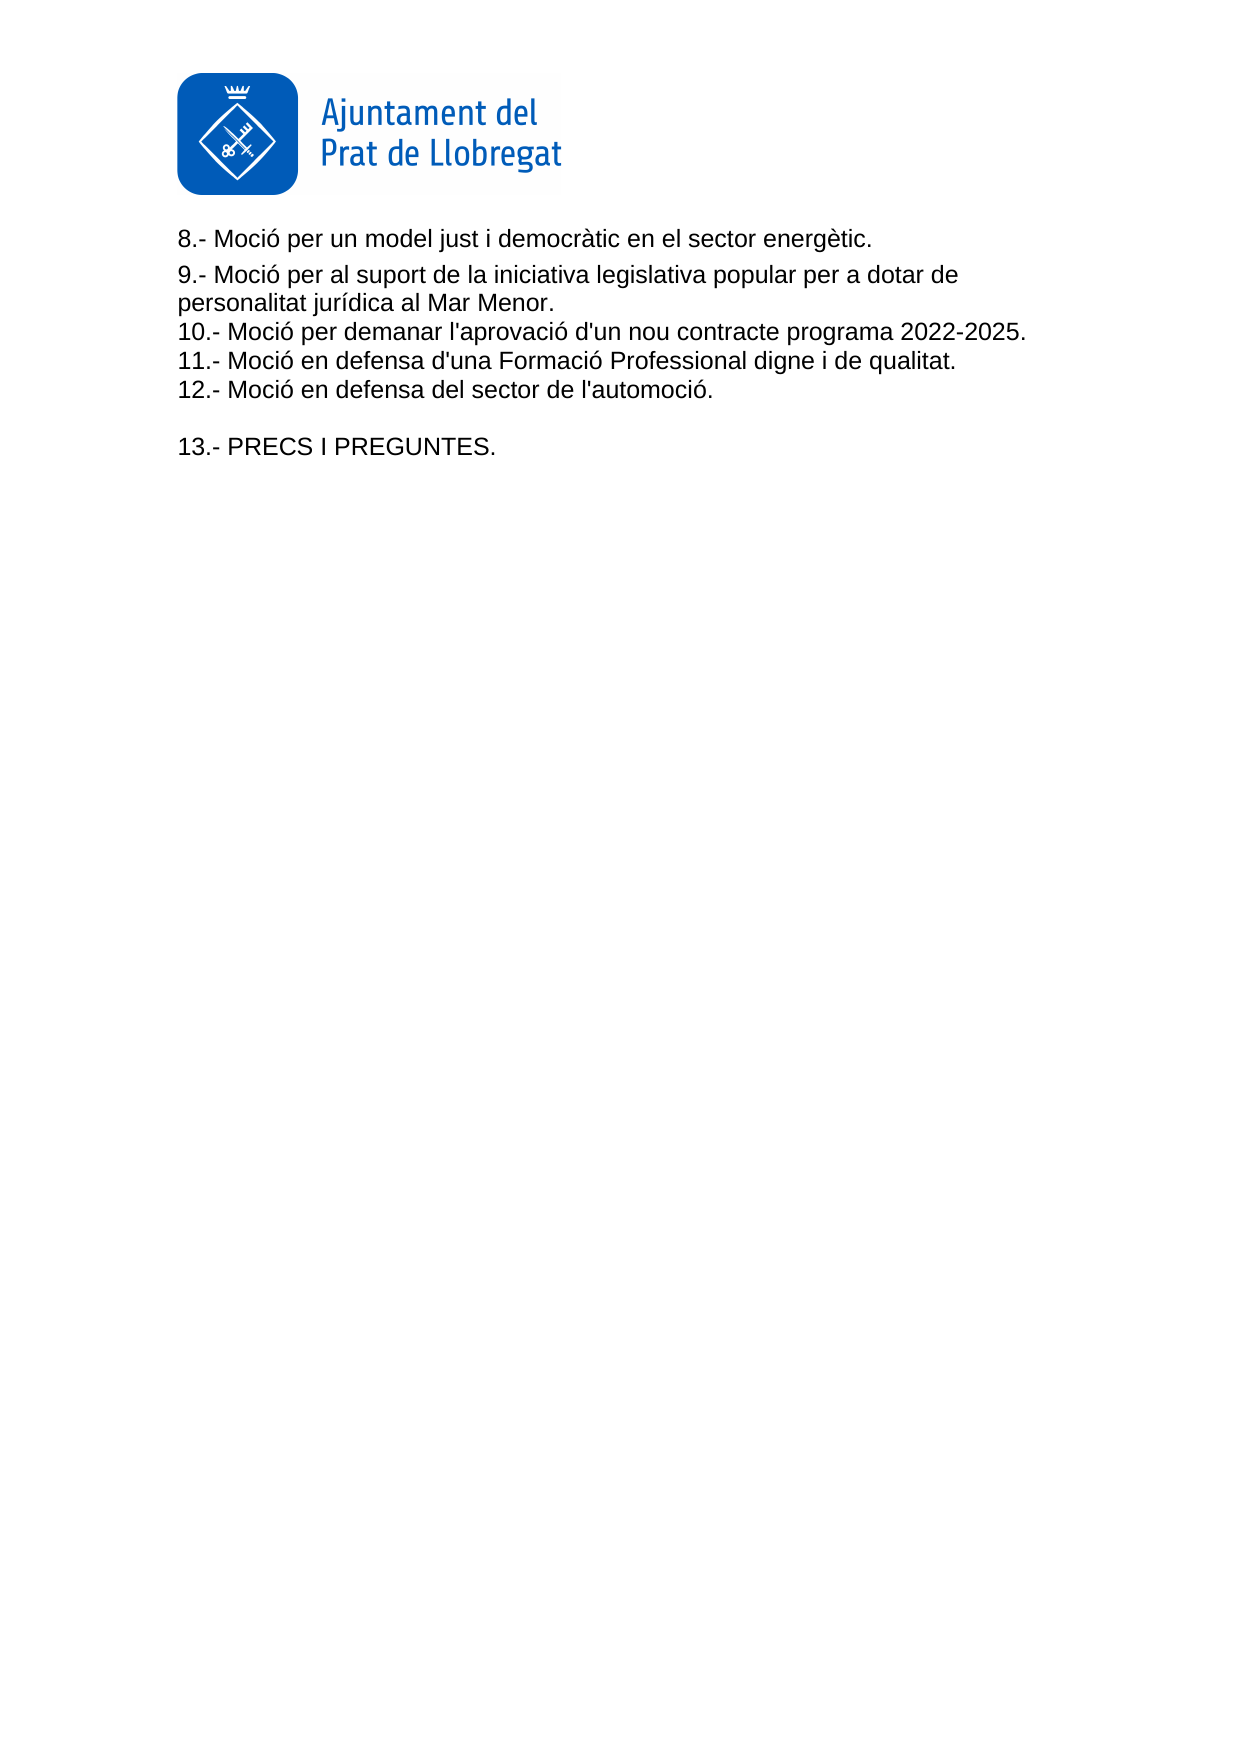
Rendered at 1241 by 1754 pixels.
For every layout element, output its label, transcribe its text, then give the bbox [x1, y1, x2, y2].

picture [177, 73, 562, 195]
text 12.- Moció en defensa del sector de l'automoció. [177, 375, 1063, 403]
text 13.- PRECS I PREGUNTES. [177, 432, 1063, 461]
text 10.- Moció per demanar l'aprovació d'un nou contracte programa 2022-2025. [177, 317, 1063, 346]
text 9.- Moció per al suport de la iniciativa legislativa popular per a dotar de personalitat jurídica al Mar Menor. [177, 260, 1063, 317]
text 11.- Moció en defensa d'una Formació Professional digne i de qualitat. [177, 346, 1063, 375]
text 8.- Moció per un model just i democràtic en el sector energètic. [177, 223, 1063, 252]
